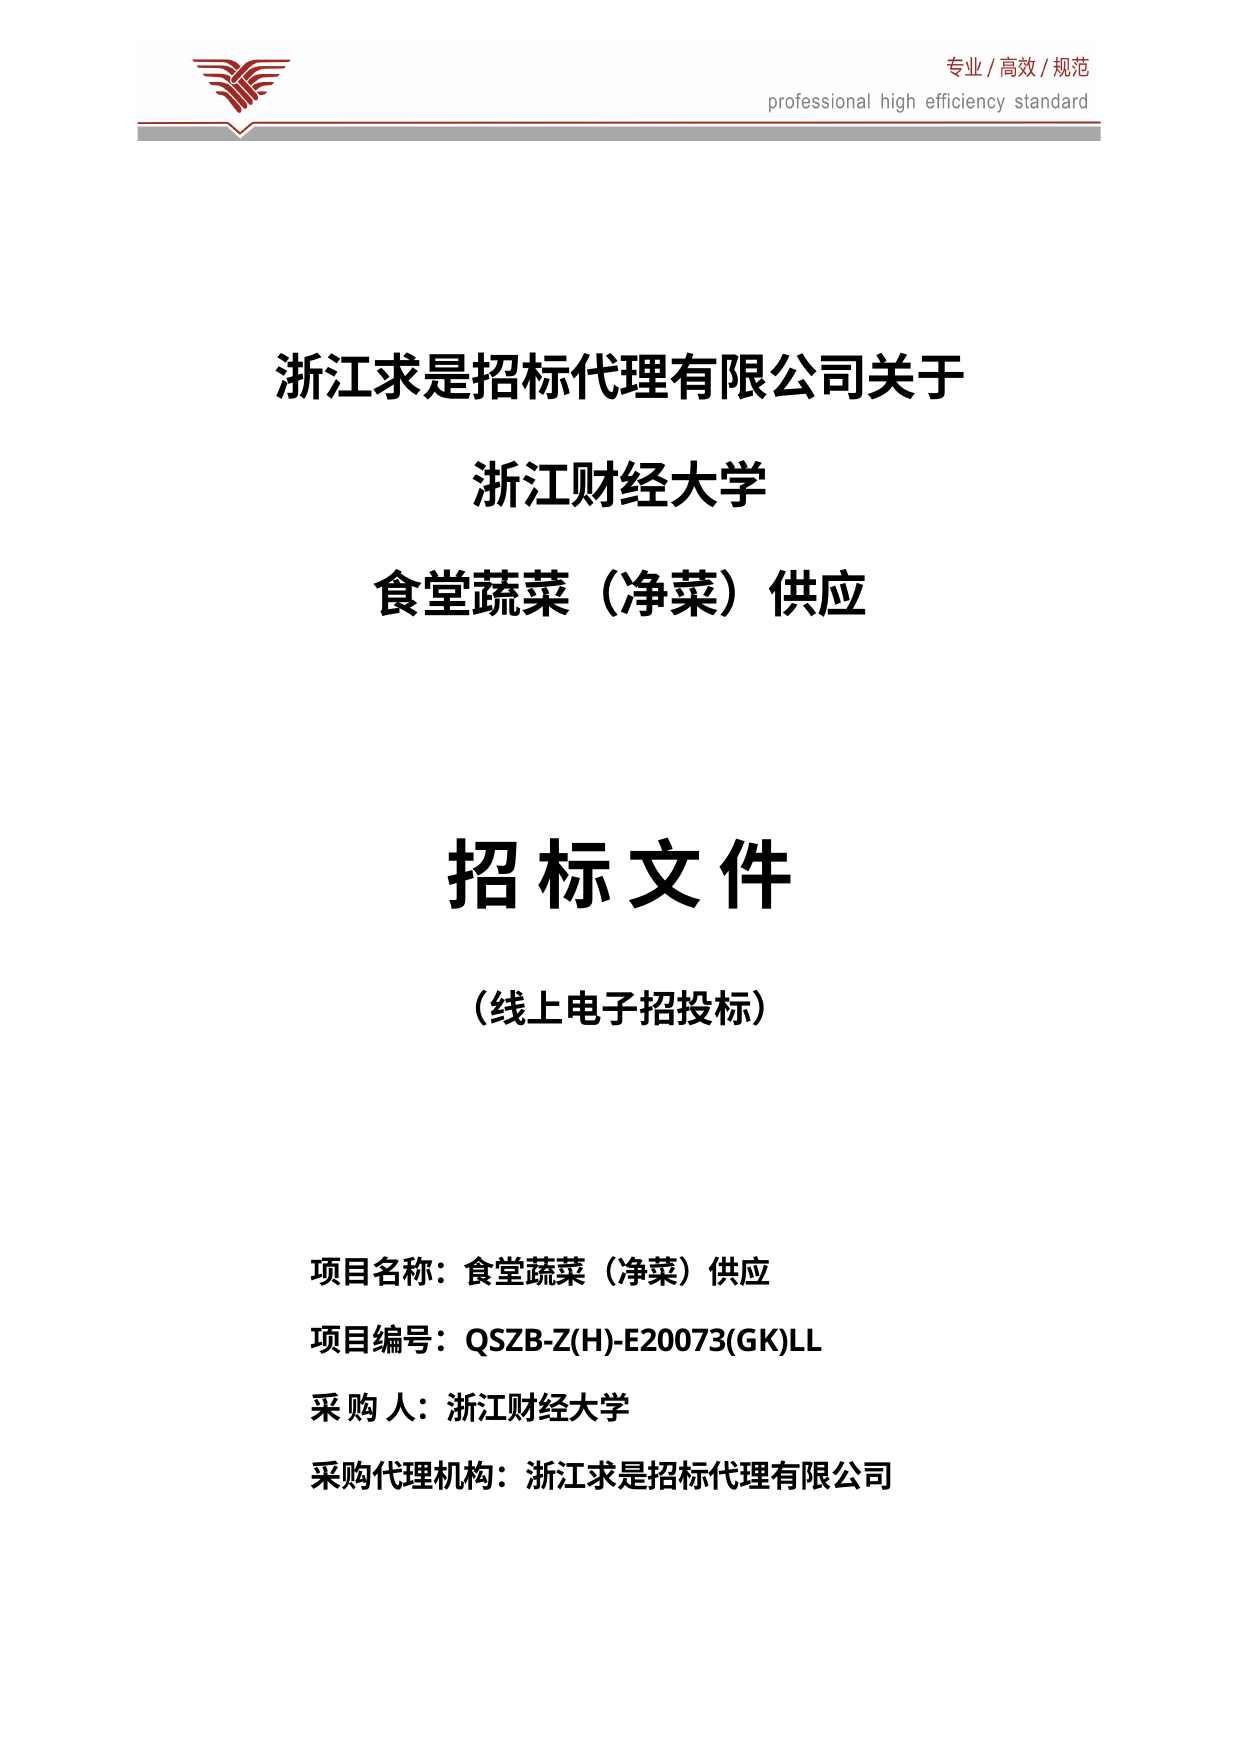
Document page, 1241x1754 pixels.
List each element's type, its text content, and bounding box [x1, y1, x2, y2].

text 项目编号：QSZB-Z(H)-E20073(GK)LL [130, 1315, 1110, 1361]
picture [137, 36, 1101, 141]
text 招 标 文 件 [130, 816, 1110, 924]
text 采 购 人：浙江财经大学 [130, 1383, 1110, 1428]
text 食堂蔬菜（净菜）供应 [130, 554, 1110, 627]
text 浙江财经大学 [130, 446, 1110, 518]
text 采购代理机构：浙江求是招标代理有限公司 [130, 1451, 1110, 1496]
text 浙江求是招标代理有限公司关于 [130, 337, 1110, 409]
text （线上电子招投标） [130, 979, 1111, 1033]
text 项目名称：食堂蔬菜（净菜）供应 [130, 1247, 1110, 1292]
